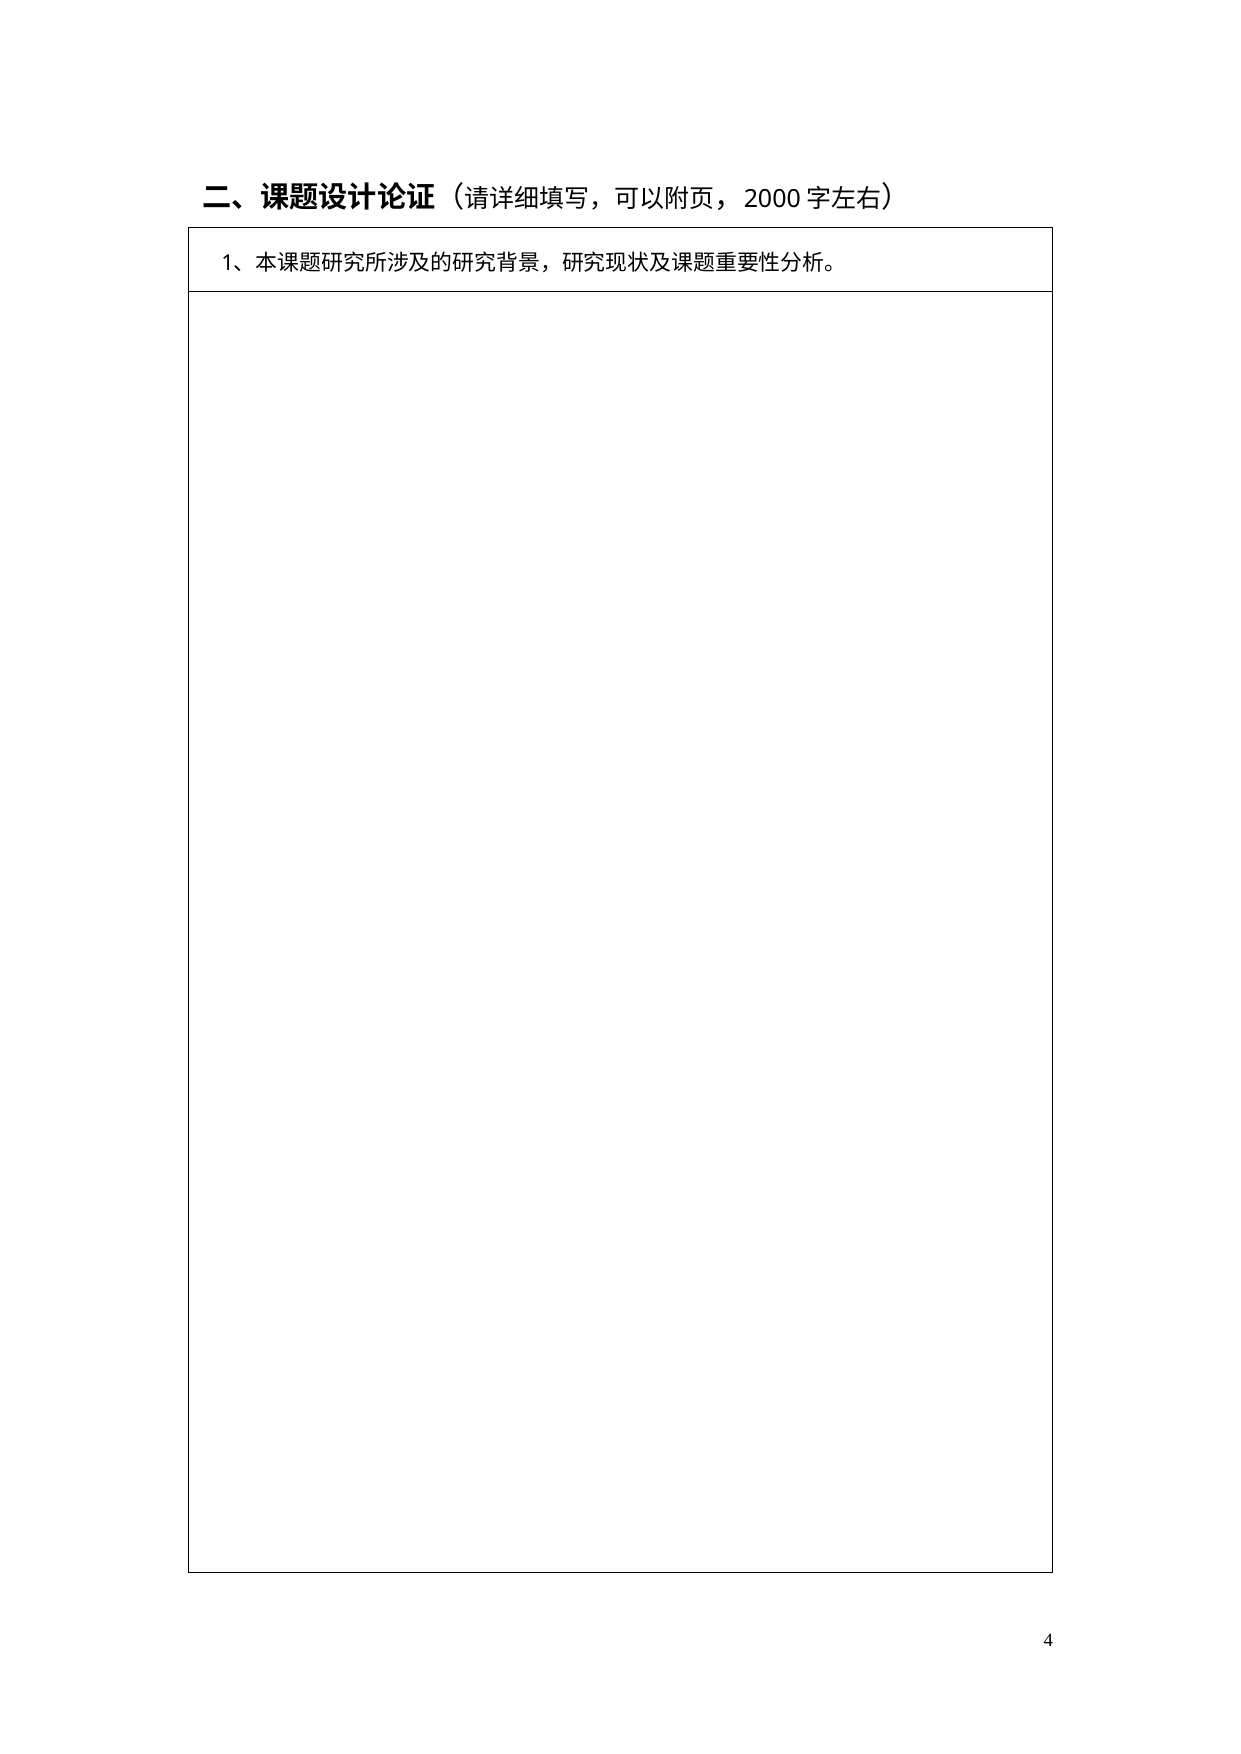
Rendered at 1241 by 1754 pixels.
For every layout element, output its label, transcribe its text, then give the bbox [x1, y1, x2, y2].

table_cell [189, 292, 1052, 1572]
table_header 1、本课题研究所涉及的研究背景，研究现状及课题重要性分析。 [189, 228, 1052, 291]
text 二、课题设计论证（请详细填写，可以附页，2000字左右） [187, 162, 1053, 227]
